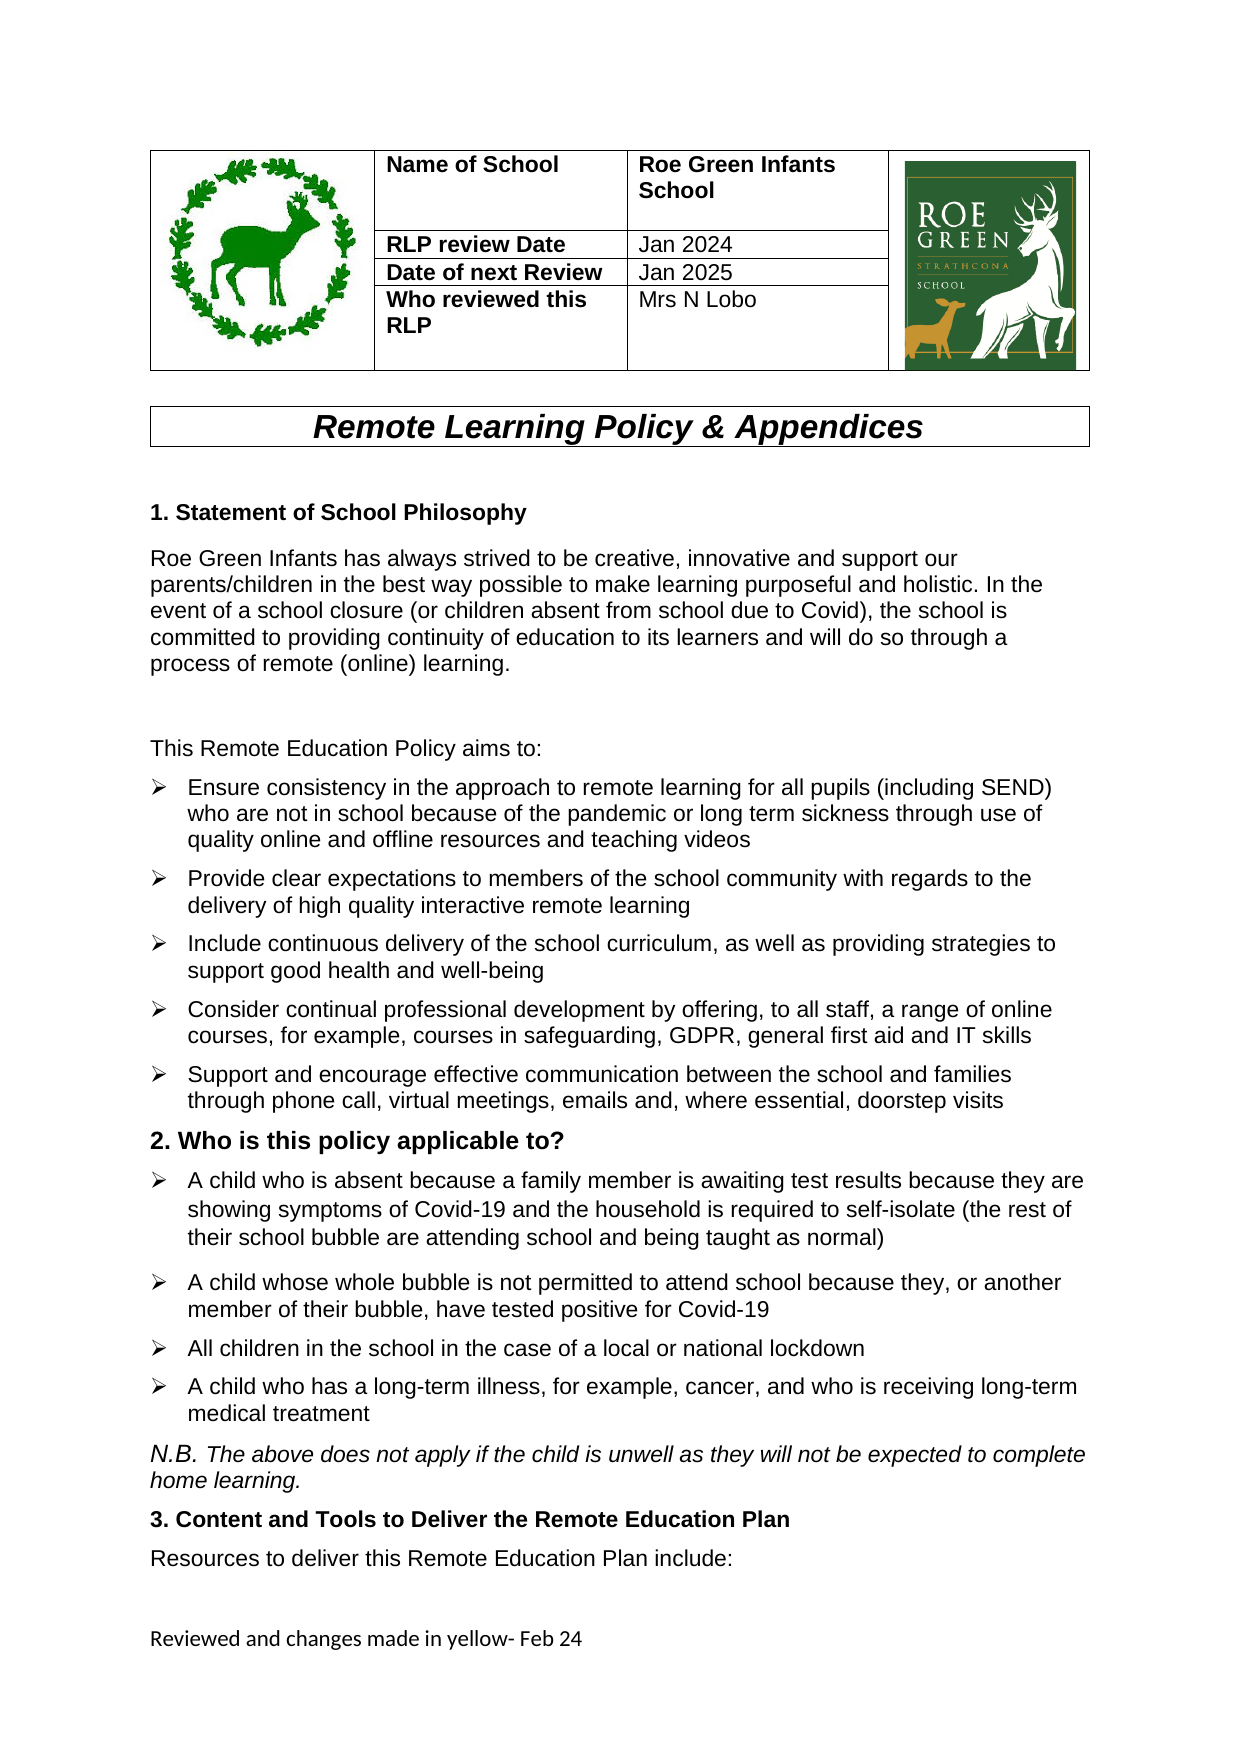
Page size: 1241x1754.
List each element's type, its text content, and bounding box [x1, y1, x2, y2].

list A child who has a long-term illness, for example, cancer, and who is receiving long-term medical treatment [150, 1373, 1090, 1426]
list Provide clear expectations to members of the school community with regards to the delivery of high quality interactive remote learning [150, 865, 1090, 918]
subtitle 2. Who is this policy applicable to? [150, 1126, 1090, 1155]
list A child whose whole bubble is not permitted to attend school because they, or another member of their bubble, have tested positive for Covid-19 [150, 1269, 1090, 1322]
list Include continuous delivery of the school curriculum, as well as providing strategies to support good health and well-being [150, 930, 1090, 983]
table_cell Mrs N Lobo [628, 286, 888, 370]
text N.B. The above does not apply if the child is unwell as they will not be expected to complete home learning. [150, 1438, 1090, 1494]
text Roe Green Infants has always strived to be creative, innovative and support our parents/children in the best way possible to make learning purposeful and holistic. In the event of a school closure (or children absent from school due to Covid), the school is committed to providing continuity of education to its learners and will do so through a process of remote (online) learning. [150, 544, 1090, 710]
text Resources to deliver this Remote Education Plan include: [150, 1545, 1090, 1571]
table_cell Who reviewed this RLP [375, 286, 627, 370]
table_cell Jan 2025 [628, 259, 888, 285]
text 3. Content and Tools to Deliver the Remote Education Plan [150, 1506, 1090, 1532]
list Ensure consistency in the approach to remote learning for all pupils (including SEND) who are not in school because of the pandemic or long term sickness through use of quality online and offline resources and teaching videos [150, 774, 1090, 853]
list Consider continual professional development by offering, to all staff, a range of online courses, for example, courses in safeguarding, GDPR, general first aid and IT skills [150, 996, 1090, 1048]
table_header Remote Learning Policy & Appendices [151, 407, 1089, 446]
list Support and encourage effective communication between the school and families through phone call, virtual meetings, emails and, where essential, doorstep visits [150, 1061, 1090, 1113]
list A child who is absent because a family member is awaiting test results because they are showing symptoms of Covid-19 and the household is required to self-isolate (the rest of their school bubble are attending school and being taught as normal) [150, 1167, 1090, 1251]
text This Remote Education Policy aims to: [150, 735, 1090, 761]
text 1. Statement of School Philosophy [150, 499, 1090, 526]
table_cell RLP review Date [375, 231, 627, 257]
picture [904, 161, 1077, 371]
picture [161, 151, 362, 351]
list All children in the school in the case of a local or national lockdown [150, 1334, 1090, 1361]
table_header Name of School [375, 151, 627, 230]
table_header Roe Green Infants School [628, 151, 888, 230]
table_cell Date of next Review [375, 259, 627, 285]
table_header [151, 151, 374, 370]
table_header [889, 151, 1089, 370]
table_cell Jan 2024 [628, 231, 888, 257]
